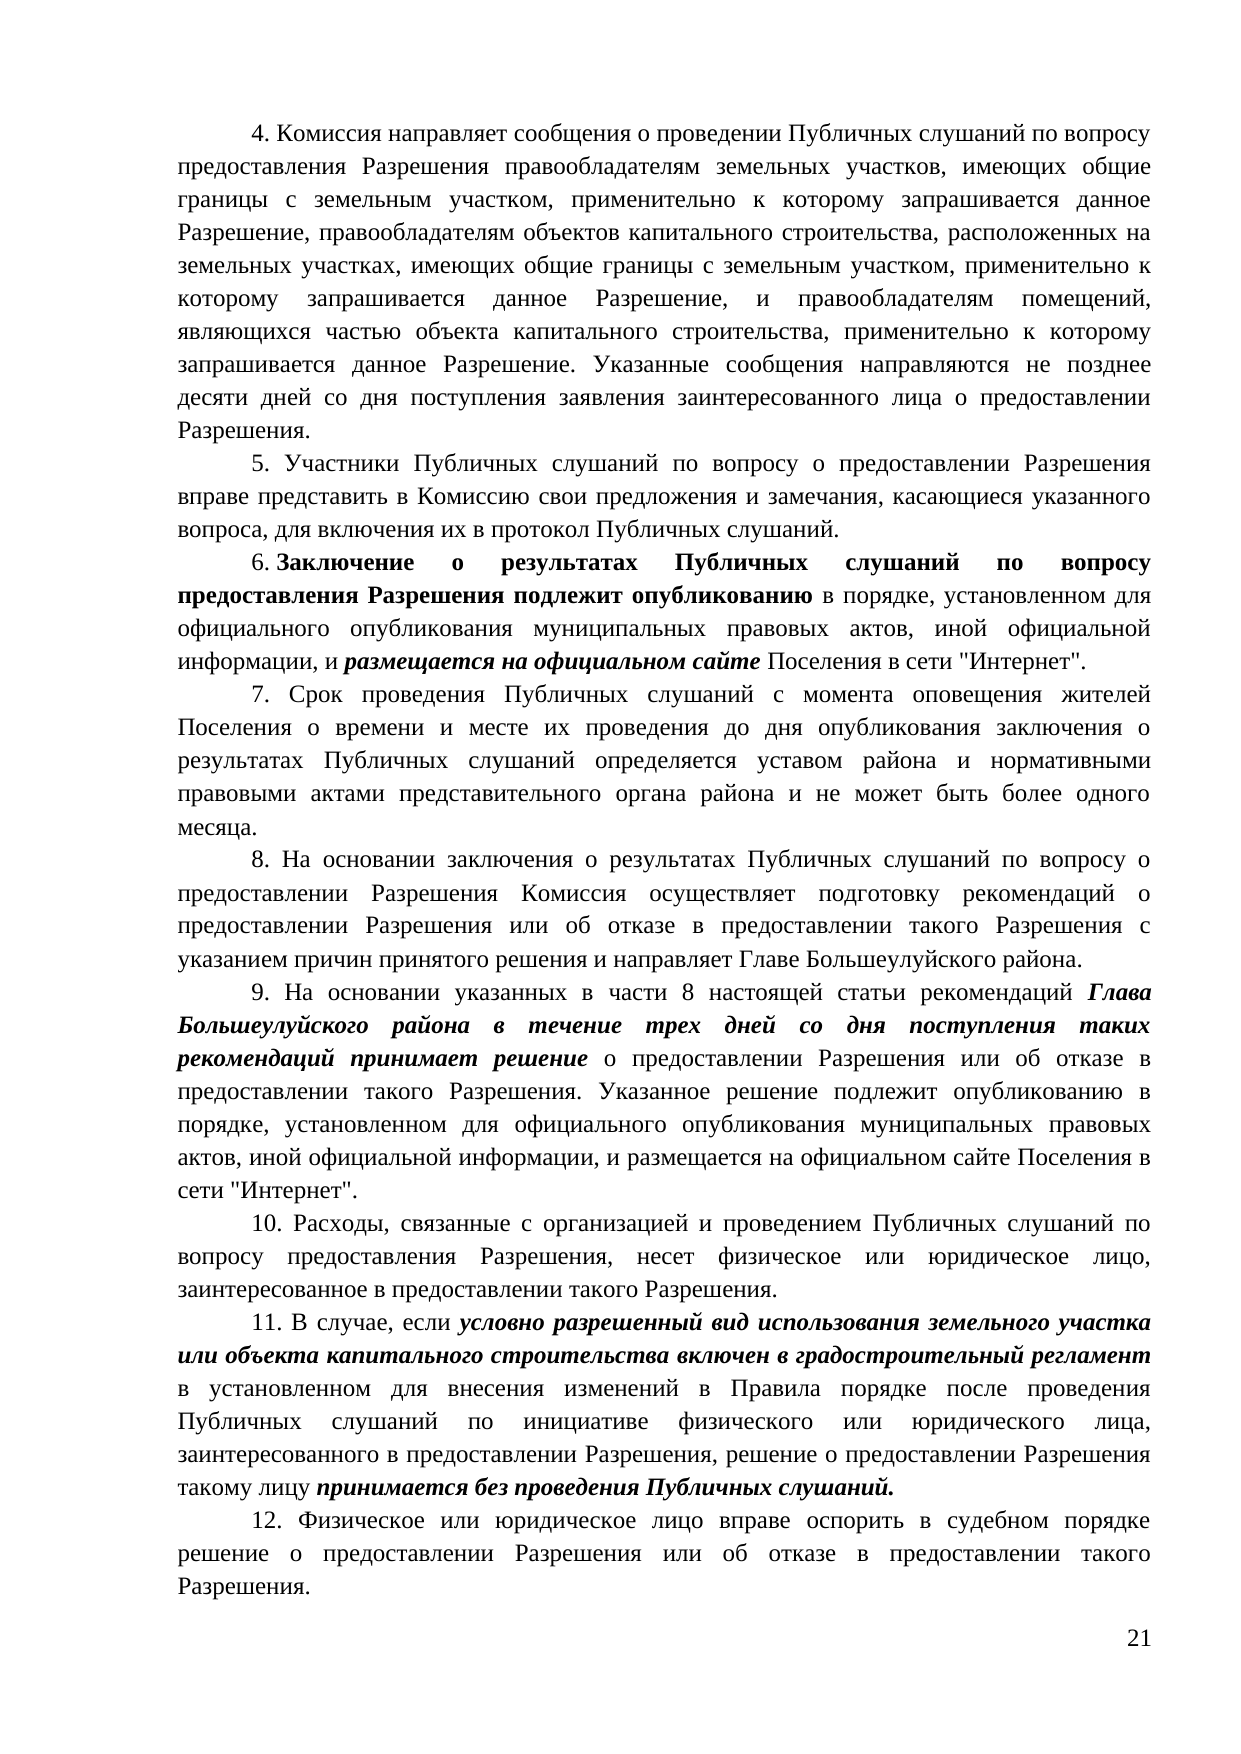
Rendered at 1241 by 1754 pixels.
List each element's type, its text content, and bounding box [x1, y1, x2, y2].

text 4. Комиссия направляет сообщения о проведении Публичных слушаний по вопросу предоставления Разрешения правообладателям земельных участков, имеющих общие границы с земельным участком, применительно к которому запрашивается данное Разрешение, правообладателям объектов капитального строительства, расположенных на земельных участках, имеющих общие границы с земельным участком, применительно к которому запрашивается данное Разрешение, и правообладателям помещений, являющихся частью объекта капитального строительства, применительно к которому запрашивается данное Разрешение. Указанные сообщения направляются не позднее десяти дней со дня поступления заявления заинтересованного лица о предоставлении Разрешения. [177, 118, 1152, 444]
text 11. В случае, если условно разрешенный вид использования земельного участка или объекта капитального строительства включен в градостроительный регламент в установленном для внесения изменений в Правила порядке после проведения Публичных слушаний по инициативе физического или юридического лица, заинтересованного в предоставлении Разрешения, решение о предоставлении Разрешения такому лицу принимается без проведения Публичных слушаний. [177, 1307, 1152, 1501]
text 7. Срок проведения Публичных слушаний с момента оповещения жителей Поселения о времени и месте их проведения до дня опубликования заключения о результатах Публичных слушаний определяется уставом района и нормативными правовыми актами представительного органа района и не может быть более одного месяца. [177, 679, 1152, 840]
text 9. На основании указанных в части 8 настоящей статьи рекомендаций Глава Большеулуйского района в течение трех дней со дня поступления таких рекомендаций принимает решение о предоставлении Разрешения или об отказе в предоставлении такого Разрешения. Указанное решение подлежит опубликованию в порядке, установленном для официального опубликования муниципальных правовых актов, иной официальной информации, и размещается на официальном сайте Поселения в сети "Интернет". [177, 977, 1152, 1203]
text 8. На основании заключения о результатах Публичных слушаний по вопросу о предоставлении Разрешения Комиссия осуществляет подготовку рекомендаций о предоставлении Разрешения или об отказе в предоставлении такого Разрешения с указанием причин принятого решения и направляет Главе Большеулуйского района. [177, 844, 1152, 972]
text 10. Расходы, связанные с организацией и проведением Публичных слушаний по вопросу предоставления Разрешения, несет физическое или юридическое лицо, заинтересованное в предоставлении такого Разрешения. [177, 1208, 1152, 1303]
text 5. Участники Публичных слушаний по вопросу о предоставлении Разрешения вправе представить в Комиссию свои предложения и замечания, касающиеся указанного вопроса, для включения их в протокол Публичных слушаний. [177, 448, 1152, 543]
text 6. Заключение о результатах Публичных слушаний по вопросу предоставления Разрешения подлежит опубликованию в порядке, установленном для официального опубликования муниципальных правовых актов, иной официальной информации, и размещается на официальном сайте Поселения в сети "Интернет". [177, 547, 1152, 675]
text 12. Физическое или юридическое лицо вправе оспорить в судебном порядке решение о предоставлении Разрешения или об отказе в предоставлении такого Разрешения. [177, 1505, 1152, 1600]
